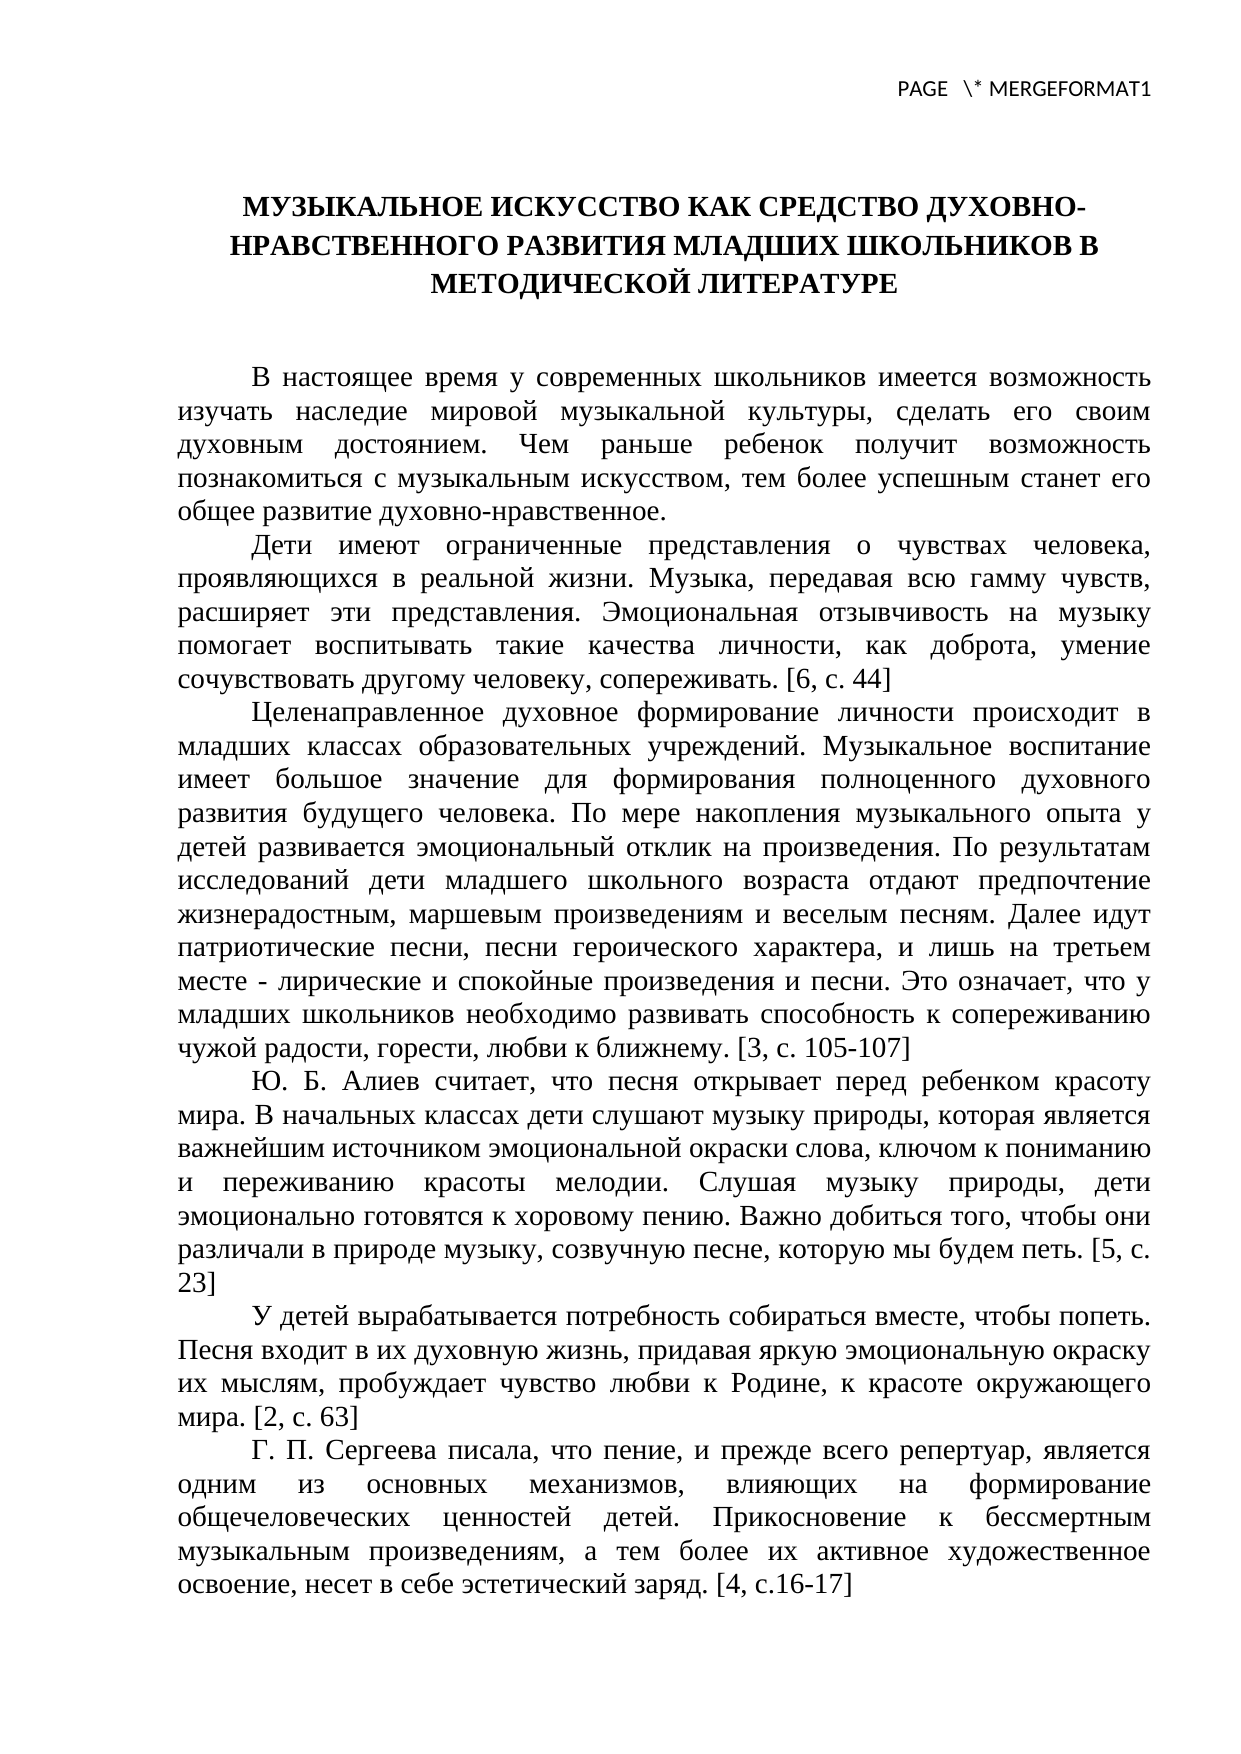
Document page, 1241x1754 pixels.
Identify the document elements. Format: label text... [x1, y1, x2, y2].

text Дети имеют ограниченные представления о чувствах человека, проявляющихся в реальной жизни. Музыка, передавая всю гамму чувств, расширяет эти представления. Эмоциональная отзывчивость на музыку помогает воспитывать такие качества личности, как доброта, умение сочувствовать другому человеку, сопереживать. [6, c. 44] [177, 527, 1152, 694]
text У детей вырабатывается потребность собираться вместе, чтобы попеть. Песня входит в их духовную жизнь, придавая яркую эмоциональную окраску их мыслям, пробуждает чувство любви к Родине, к красоте окружающего мира. [2, c. 63] [177, 1298, 1152, 1432]
text Целенаправленное духовное формирование личности происходит в младших классах образовательных учреждений. Музыкальное воспитание имеет большое значение для формирования полноценного духовного развития будущего человека. По мере накопления музыкального опыта у детей развивается эмоциональный отклик на произведения. По результатам исследований дети младшего школьного возраста отдают предпочтение жизнерадостным, маршевым произведениям и веселым песням. Далее идут патриотические песни, песни героического характера, и лишь на третьем месте - лирические и спокойные произведения и песни. Это означает, что у младших школьников необходимо развивать способность к сопереживанию чужой радости, горести, любви к ближнему. [3, c. 105-107] [177, 694, 1152, 1063]
text Музыкальное искусство как средство духовно-нравственного развития младших школьников в методической литературе [177, 189, 1152, 300]
text Ю. Б. Алиев считает, что песня открывает перед ребенком красоту мира. В начальных классах дети слушают музыку природы, которая является важнейшим источником эмоциональной окраски слова, ключом к пониманию и переживанию красоты мелодии. Слушая музыку природы, дети эмоционально готовятся к хоровому пению. Важно добиться того, чтобы они различали в природе музыку, созвучную песне, которую мы будем петь. [5, c. 23] [177, 1063, 1152, 1298]
text В настоящее время у современных школьников имеется возможность изучать наследие мировой музыкальной культуры, сделать его своим духовным достоянием. Чем раньше ребенок получит возможность познакомиться с музыкальным искусством, тем более успешным станет его общее развитие духовно-нравственное. [177, 359, 1152, 527]
text Г. П. Сергеева писала, что пение, и прежде всего репертуар, является одним из основных механизмов, влияющих на формирование общечеловеческих ценностей детей. Прикосновение к бессмертным музыкальным произведениям, а тем более их активное художественное освоение, несет в себе эстетический заряд. [4, c.16-17] [177, 1432, 1152, 1600]
